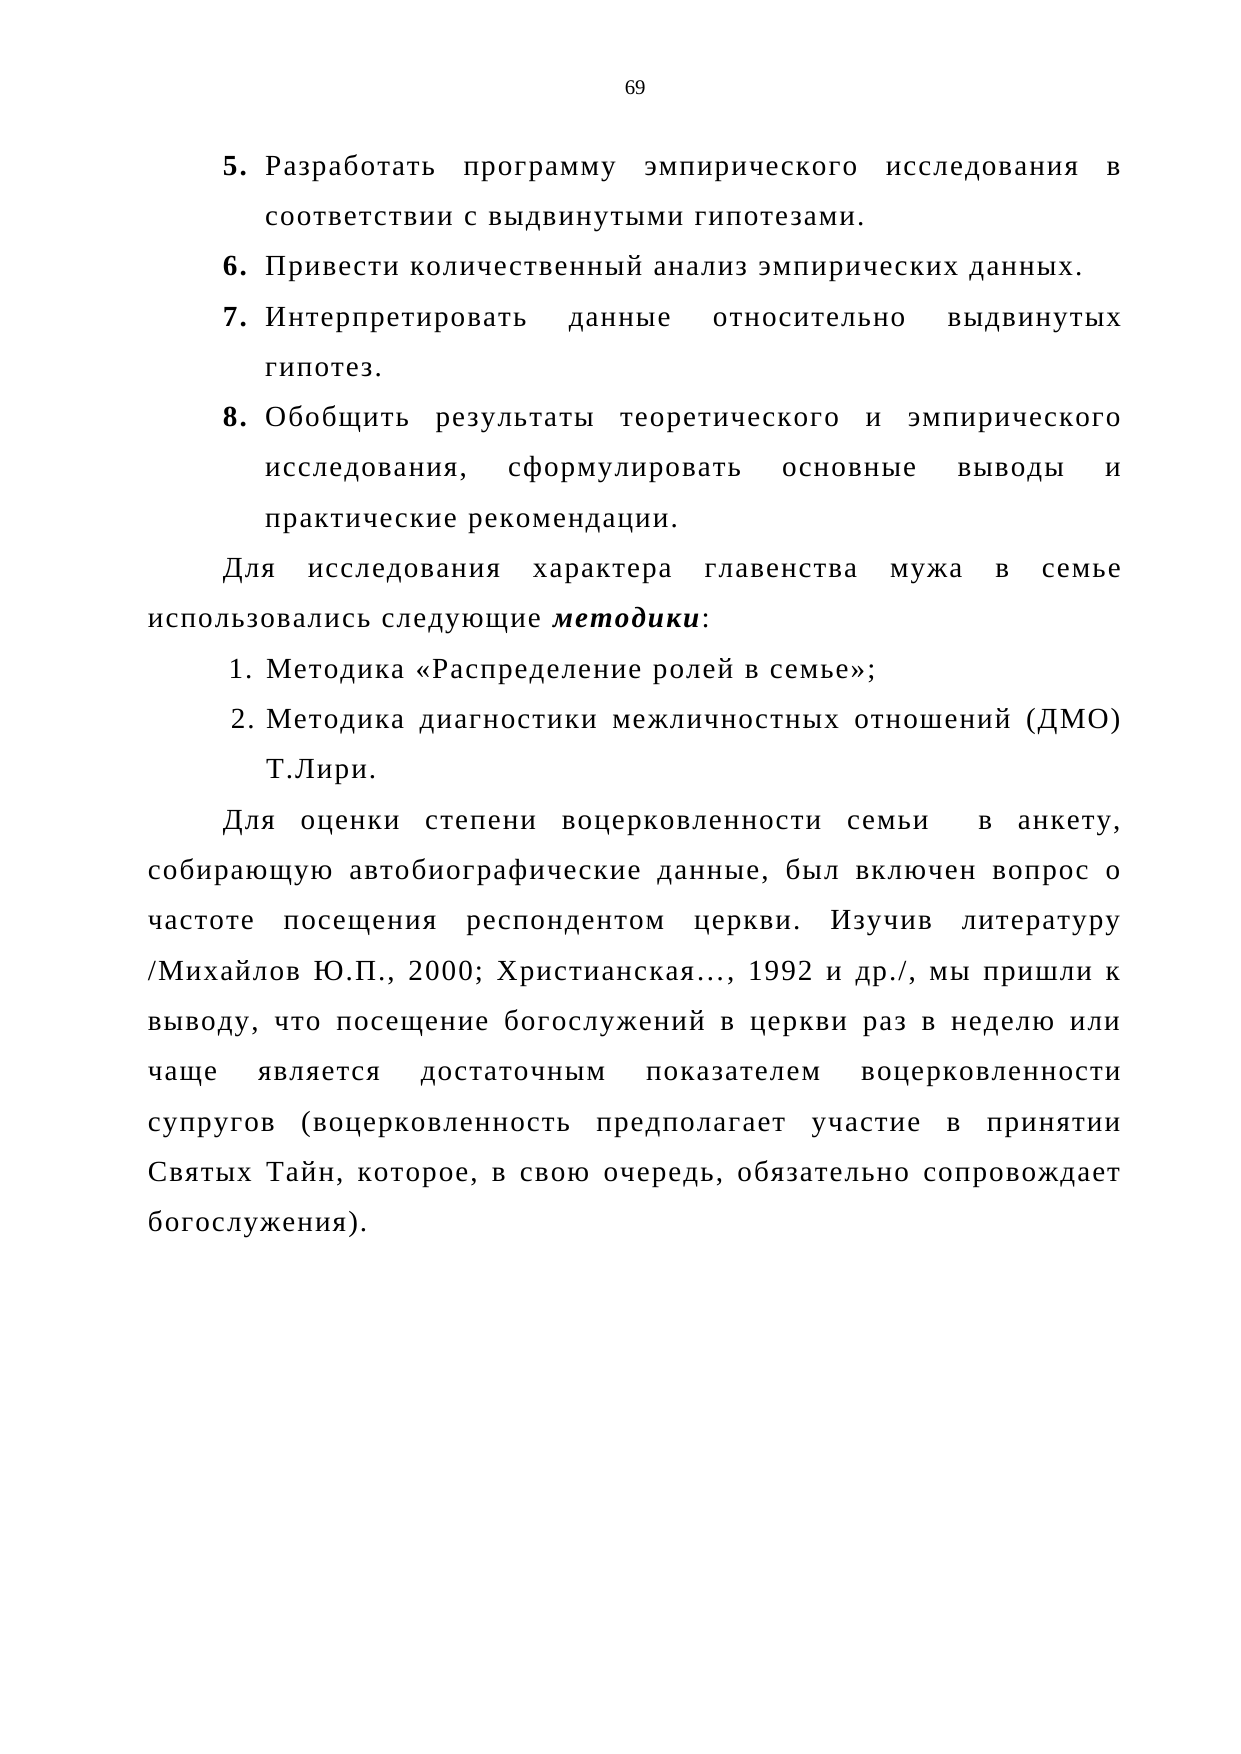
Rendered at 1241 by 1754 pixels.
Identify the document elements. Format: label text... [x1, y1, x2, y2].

title Для исследования характера главенства мужа в семье использовались следующие методики: [148, 550, 1122, 634]
title Разработать программу эмпирического исследования в соответствии с выдвинутыми гипотезами. [223, 148, 1122, 232]
title Методика диагностики межличностных отношений (ДМО) Т.Лири. [231, 701, 1122, 785]
title Для оценки степени воцерковленности семьи в анкету, собирающую автобиографические данные, был включен вопрос о частоте посещения респондентом церкви. Изучив литературу /Михайлов Ю.П., 2000; Христианская…, 1992 и др./, мы пришли к выводу, что посещение богослужений в церкви раз в неделю или чаще является достаточным показателем воцерковленности супругов (воцерковленность предполагает участие в принятии Святых Тайн, которое, в свою очередь, обязательно сопровождает богослужения). [148, 802, 1122, 1238]
title Обобщить результаты теоретического и эмпирического исследования, сформулировать основные выводы и практические рекомендации. [223, 399, 1122, 533]
title Привести количественный анализ эмпирических данных. [223, 248, 1122, 282]
title Методика «Распределение ролей в семье»; [228, 651, 1122, 684]
title Интерпретировать данные относительно выдвинутых гипотез. [223, 299, 1122, 382]
